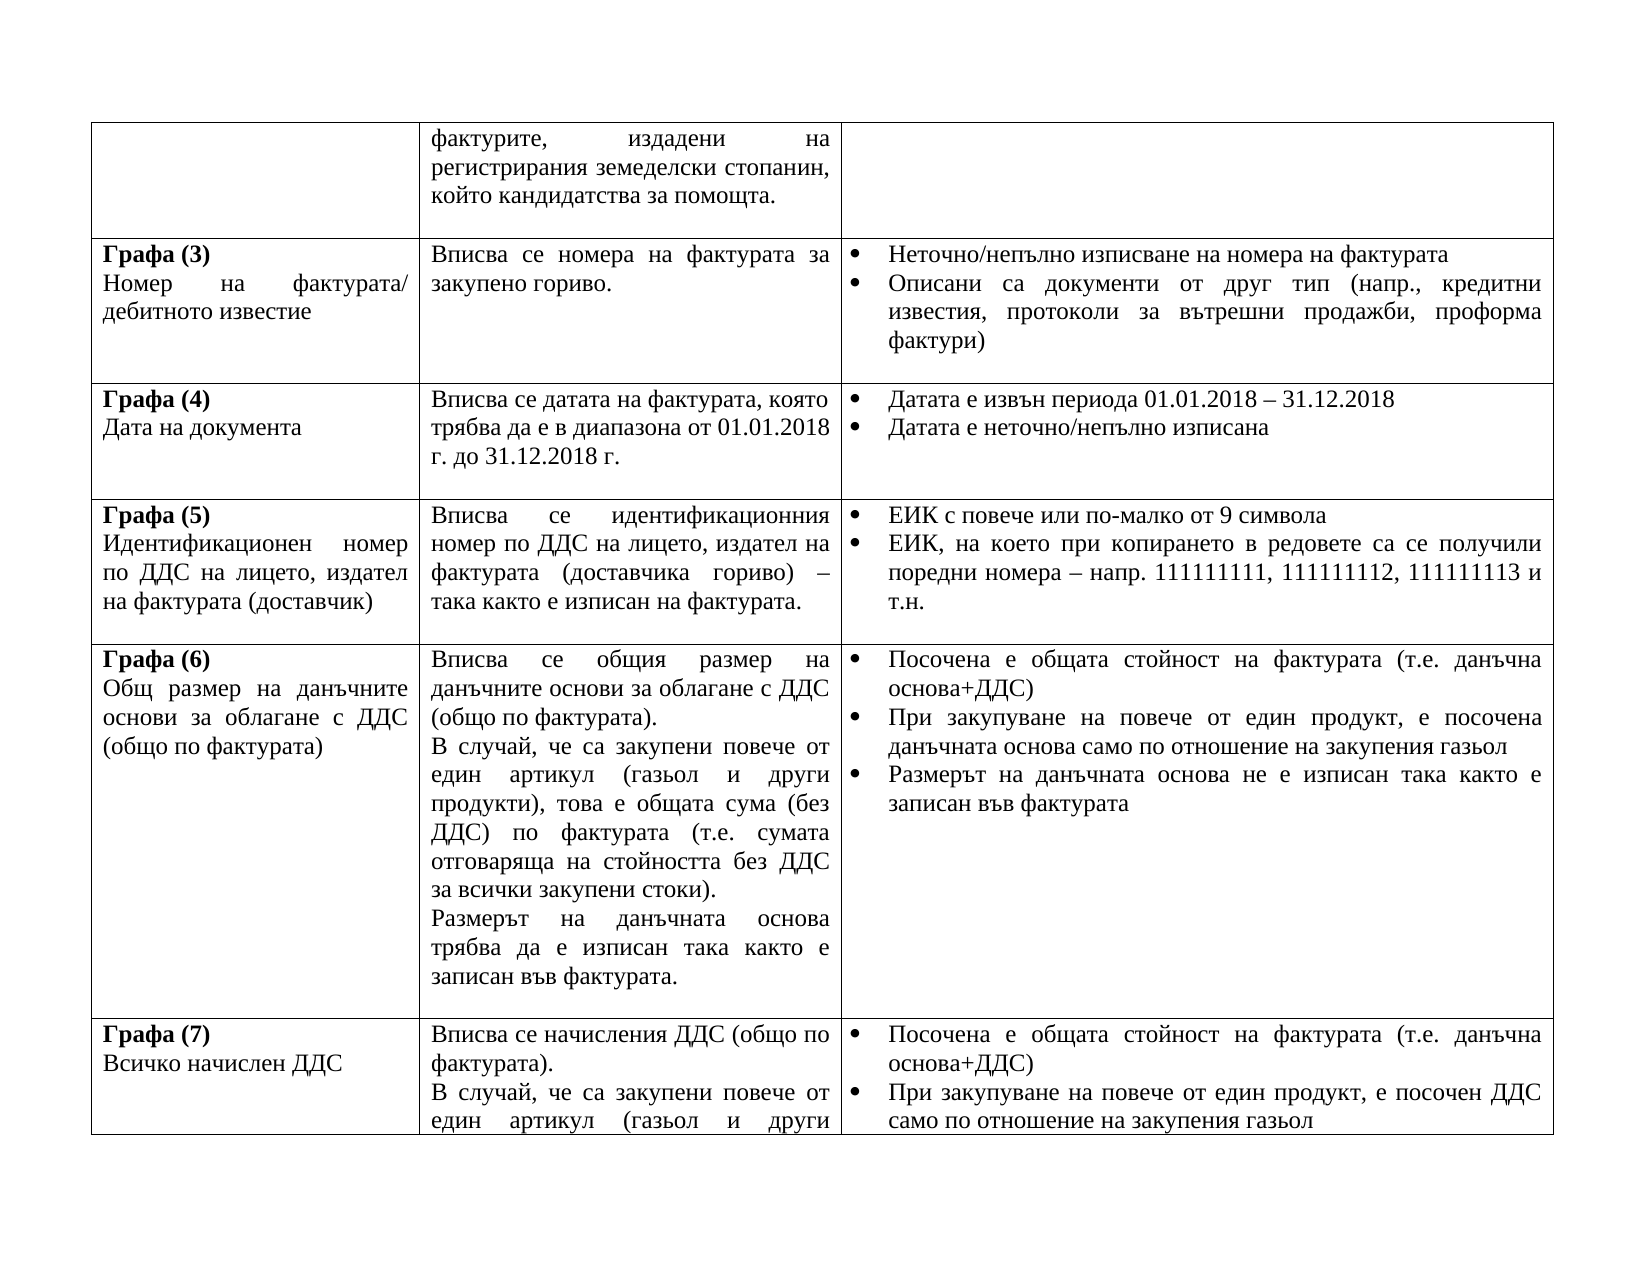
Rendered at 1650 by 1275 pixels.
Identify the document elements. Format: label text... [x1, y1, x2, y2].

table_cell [420, 1019, 841, 1134]
table_cell Вписва се идентификационния номер по ДДС на лицето, издател на фактурата (доставчика гориво) – така както е изписан на фактурата. [420, 500, 841, 643]
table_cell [842, 1019, 1553, 1134]
table_cell Посочена е общата стойност на фактурата (т.е. данъчна основа+ДДС) При закупуване на повече от един продукт, е посочена данъчната основа само по отношение на закупения газьол Размерът на данъчната основа не е изписан така както е записан във фактурата [842, 645, 1553, 1018]
table_cell Вписва се общия размер на данъчните основи за облагане с ДДС (общо по фактурата). В случай, че са закупени повече от един артикул (газьол и други продукти), това е общата сума (без ДДС) по фактурата (т.е. сумата отговаряща на стойността без ДДС за всички закупени стоки). Размерът на данъчната основа трябва да е изписан така както е записан във фактурата. [420, 645, 841, 1018]
table_cell Неточно/непълно изписване на номера на фактурата Описани са документи от друг тип (напр., кредитни известия, протоколи за вътрешни продажби, проформа фактури) [842, 239, 1553, 383]
table_cell Датата е извън периода 01.01.2018 – 31.12.2018 Датата е неточно/непълно изписана [842, 384, 1553, 499]
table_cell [842, 123, 1553, 238]
table_cell Вписва се номера на фактурата за закупено гориво. [420, 239, 841, 383]
table_cell Вписва се датата на фактурата, която трябва да е в диапазона от 01.01.2018 г. до 31.12.2018 г. [420, 384, 841, 499]
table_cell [92, 123, 419, 238]
table_cell Графа (4) Дата на документа [92, 384, 419, 499]
table_cell Графа (5) Идентификационен номер по ДДС на лицето, издател на фактурата (доставчик) [92, 500, 419, 643]
table_cell ЕИК с повече или по-малко от 9 символа ЕИК, на което при копирането в редовете са се получили поредни номера – напр. 111111111, 111111112, 111111113 и т.н. [842, 500, 1553, 643]
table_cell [92, 1019, 419, 1134]
table_cell Графа (3) Номер на фактурата/ дебитното известие [92, 239, 419, 383]
table_cell Графа (6) Общ размер на данъчните основи за облагане с ДДС (общо по фактурата) [92, 645, 419, 1018]
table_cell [420, 123, 841, 238]
